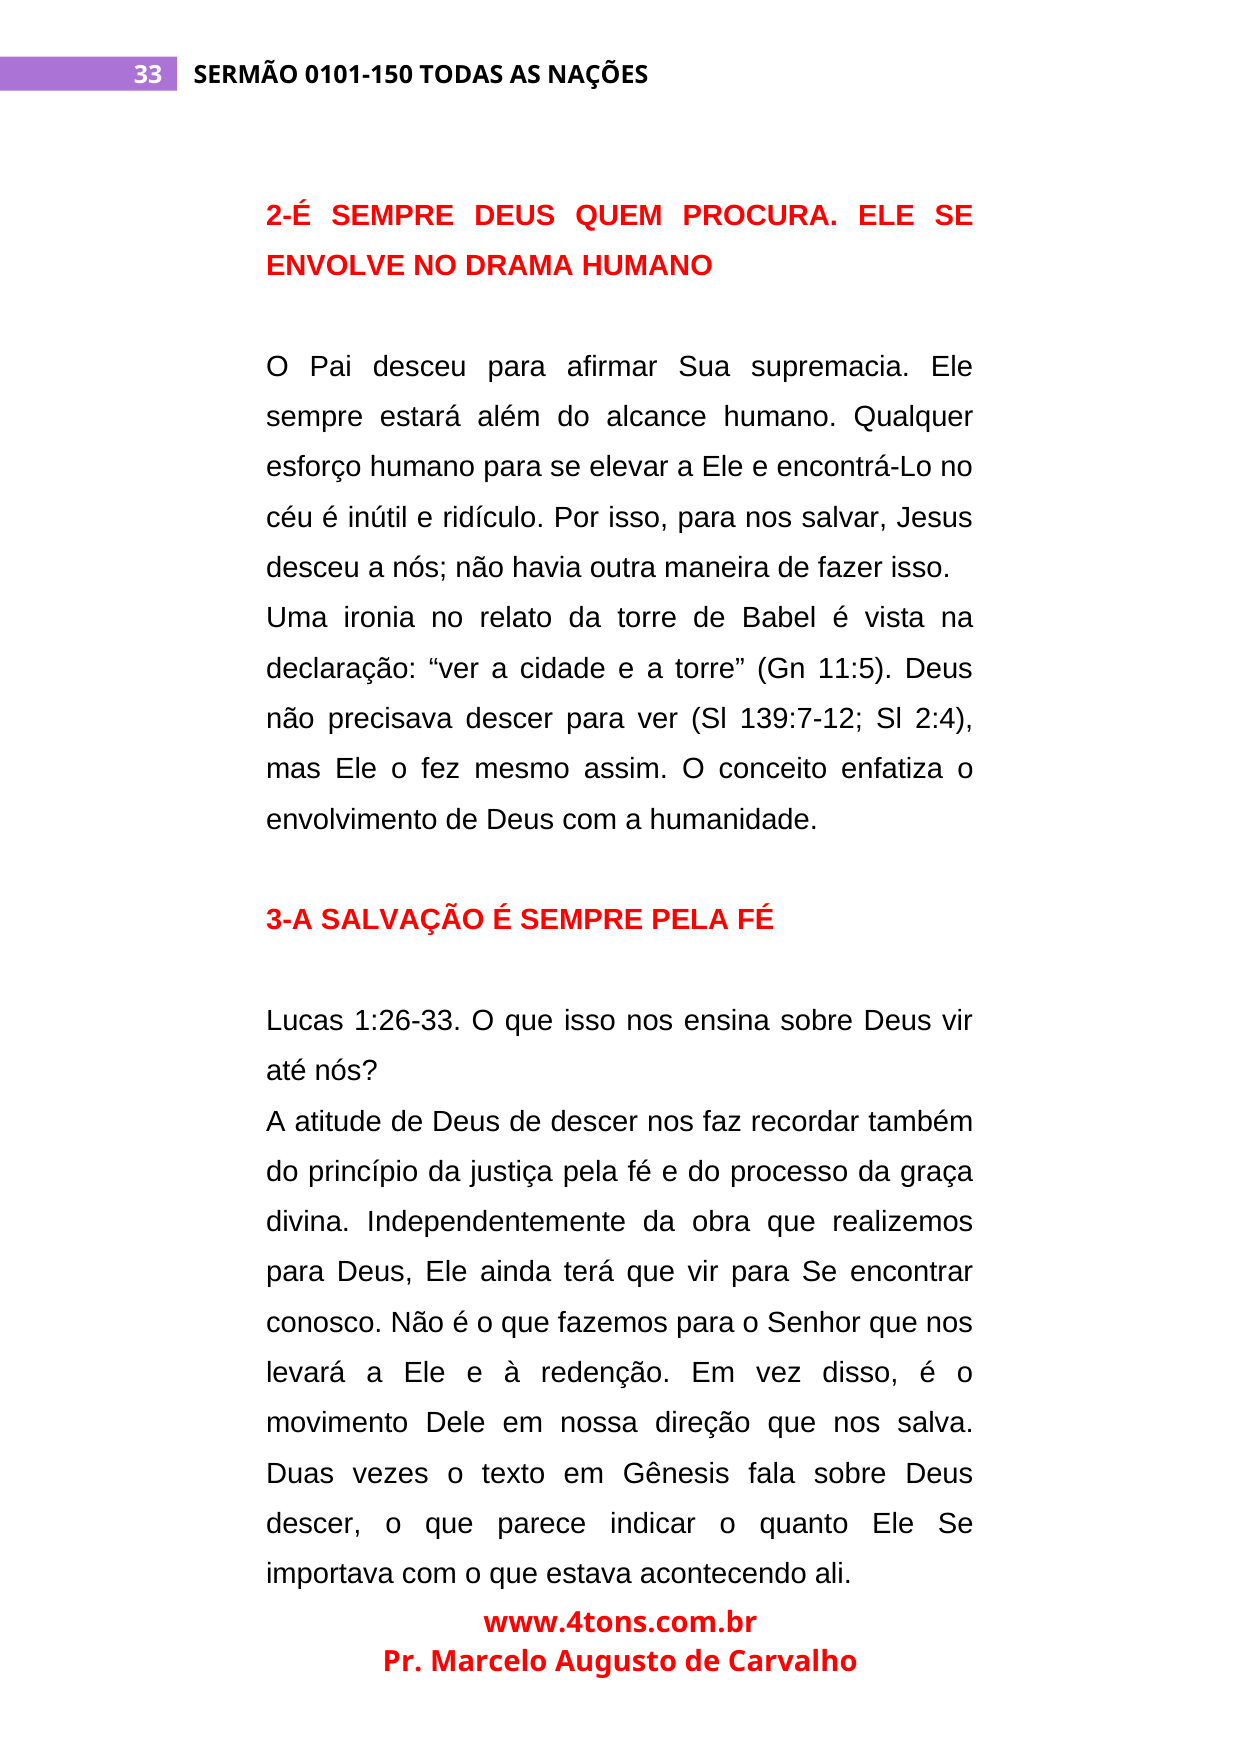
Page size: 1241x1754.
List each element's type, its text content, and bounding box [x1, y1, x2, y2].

text A atitude de Deus de descer nos faz recordar também do princípio da justiça pela fé e do processo da graça divina. Independentemente da obra que realizemos para Deus, Ele ainda terá que vir para Se encontrar conosco. Não é o que fazemos para o Senhor que nos levará a Ele e à redenção. Em vez disso, é o movimento Dele em nossa direção que nos salva. Duas vezes o texto em Gênesis fala sobre Deus descer, o que parece indicar o quanto Ele Se importava com o que estava acontecendo ali. [266, 1103, 974, 1590]
text Lucas 1:26-33. O que isso nos ensina sobre Deus vir até nós? [266, 1003, 974, 1087]
text Uma ironia no relato da torre de Babel é vista na declaração: “ver a cidade e a torre” (Gn 11:5). Deus não precisava descer para ver (Sl 139:7-12; Sl 2:4), mas Ele o fez mesmo assim. O conceito enfatiza o envolvimento de Deus com a humanidade. [266, 600, 974, 835]
text O Pai desceu para afirmar Sua supremacia. Ele sempre estará além do alcance humano. Qualquer esforço humano para se elevar a Ele e encontrá-Lo no céu é inútil e ridículo. Por isso, para nos salvar, Jesus desceu a nós; não havia outra maneira de fazer isso. [266, 349, 974, 584]
text 3-A SALVAÇÃO É SEMPRE PELA FÉ [266, 902, 974, 936]
text 2-É SEMPRE DEUS QUEM PROCURA. ELE SE ENVOLVE NO DRAMA HUMANO [266, 198, 974, 282]
